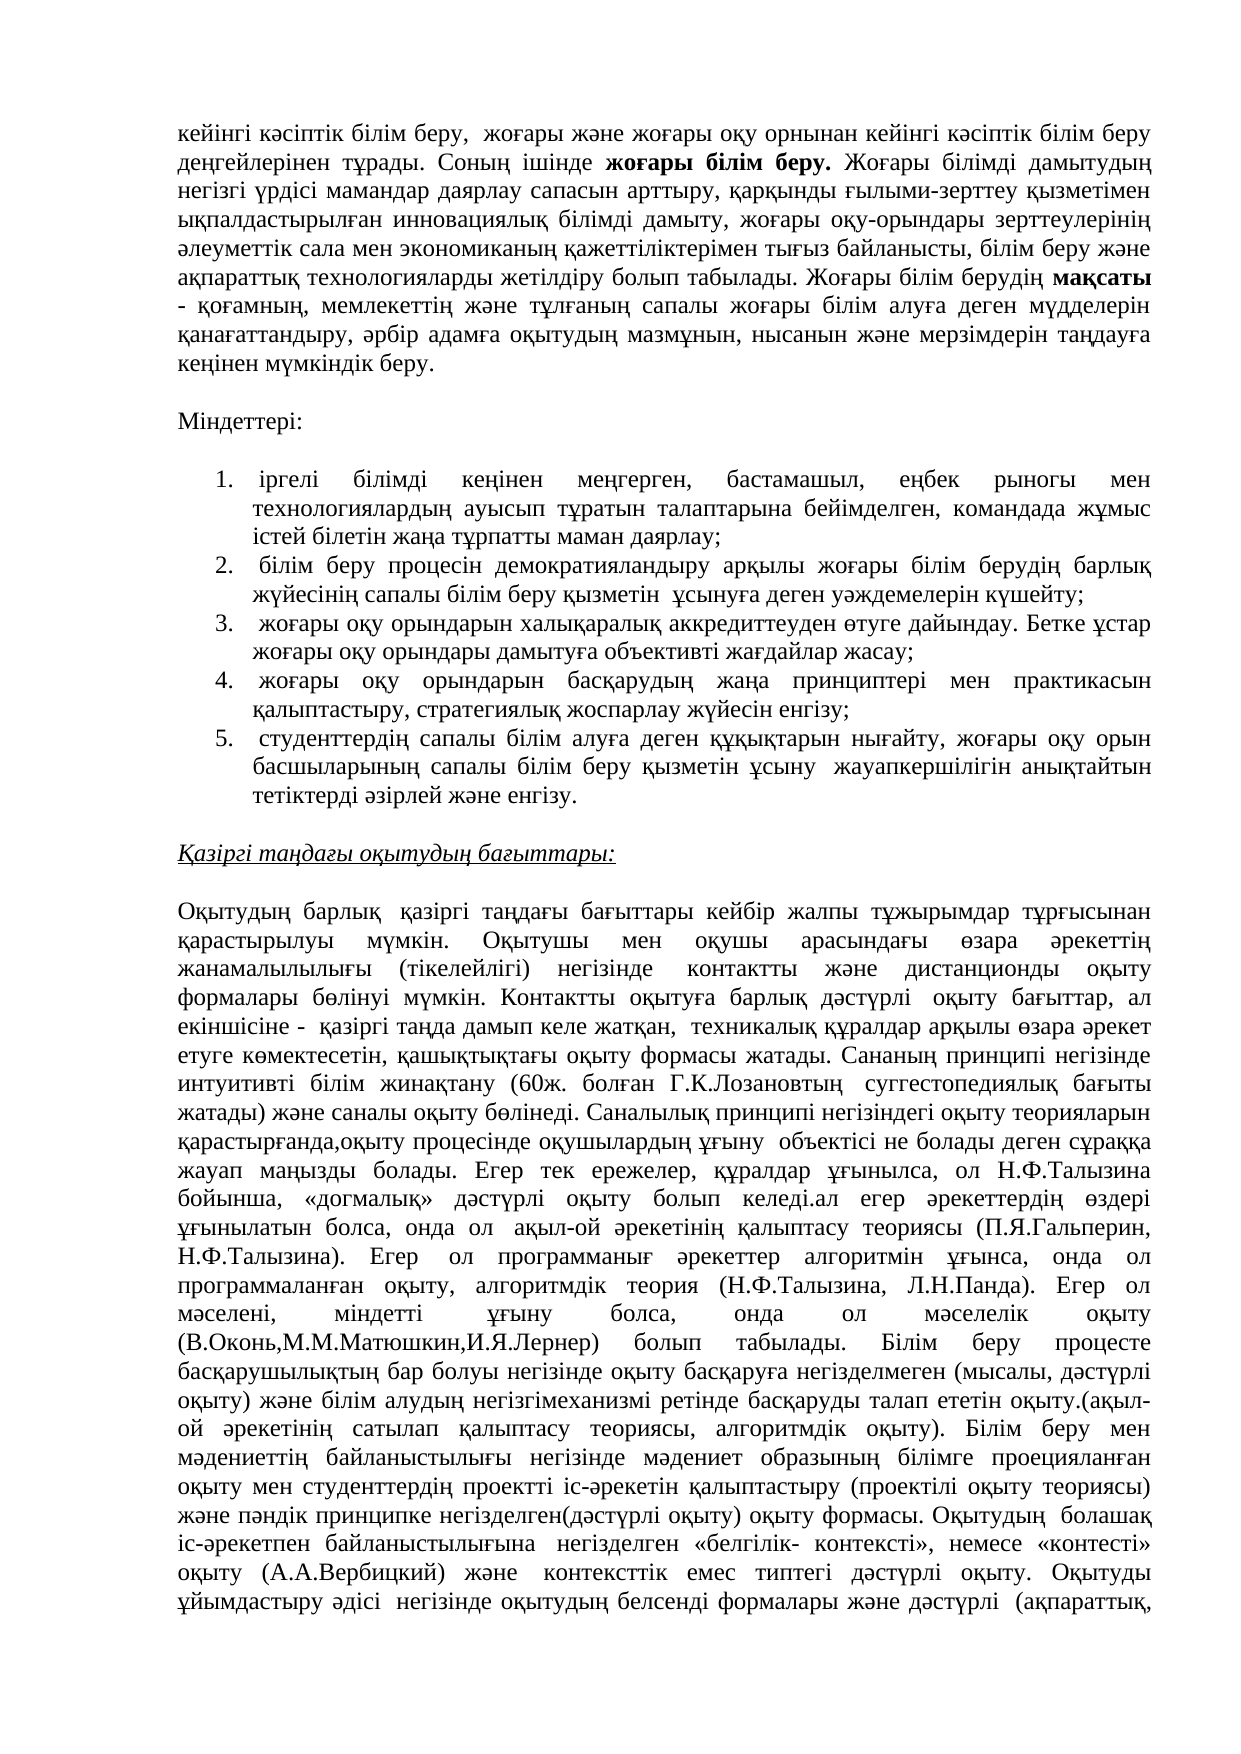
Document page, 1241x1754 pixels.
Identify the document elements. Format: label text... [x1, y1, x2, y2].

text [177, 118, 1152, 377]
list жоғары оқу орындарын басқарудың жаңа принциптері мен практикасын қалыптастыру, стратегиялық жоспарлау жүйесін енгізу; [215, 665, 1152, 723]
list жоғары оқу орындарын халықаралық аккредиттеуден өтуге дайындау. Бетке ұстар жоғары оқу орындары дамытуға объективті жағдайлар жасау; [215, 608, 1152, 665]
text Қазіргі таңдағы оқытудың бағыттары: [177, 838, 1152, 867]
list студенттердің сапалы білім алуға деген құқықтарын нығайту, жоғары оқу орын басшыларының сапалы білім беру қызметін ұсыну жауапкершілігін анықтайтын тетіктерді әзірлей және енгізу. [215, 723, 1152, 809]
list іргелі білімді кеңінен меңгерген, бастамашыл, еңбек рыногы мен технологиялардың ауысып тұратын талаптарына бейімделген, командада жұмыс істей білетін жаңа тұрпатты маман даярлау; [215, 464, 1152, 550]
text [177, 896, 1152, 1615]
text Міндеттері: [177, 406, 1152, 435]
list білім беру процесін демократияландыру арқылы жоғары білім берудің барлық жүйесінің сапалы білім беру қызметін ұсынуға деген уәждемелерін күшейту; [215, 550, 1152, 608]
